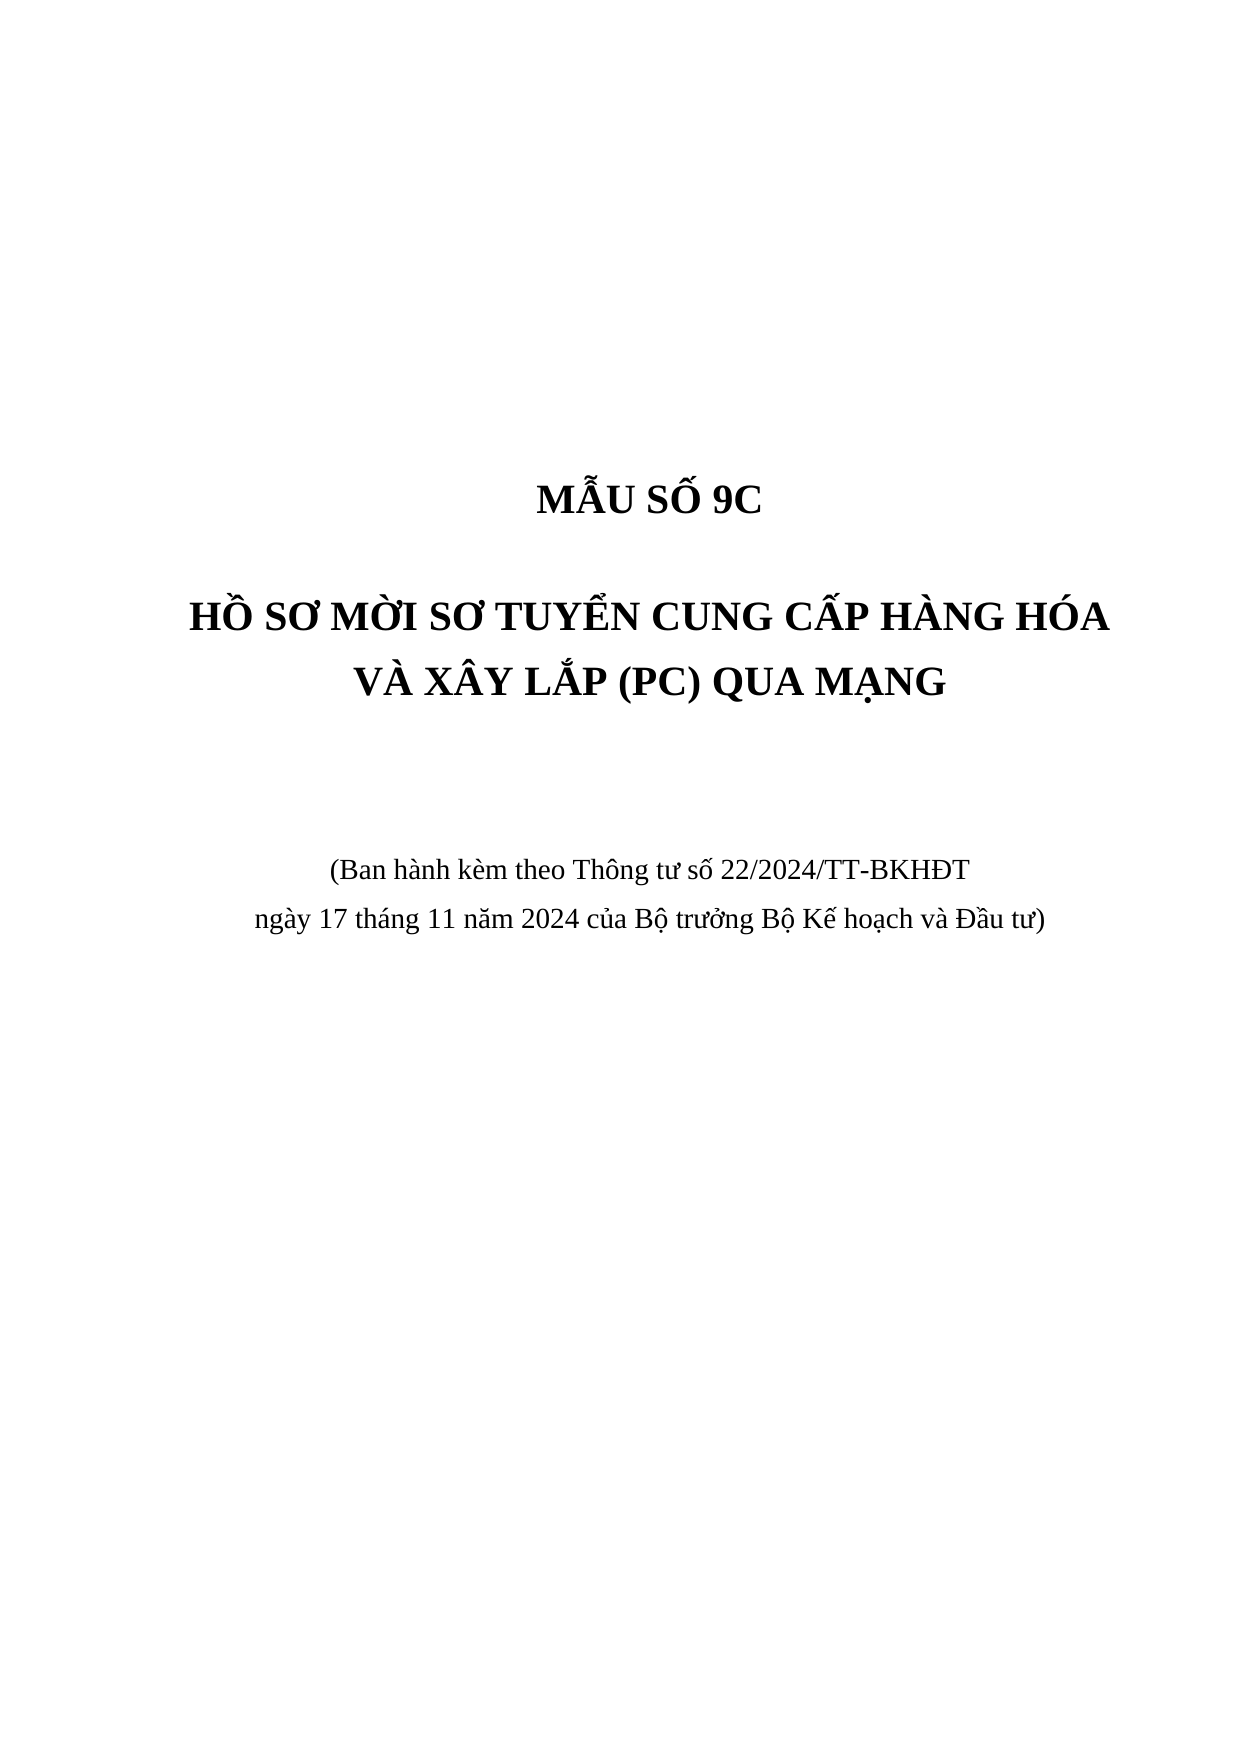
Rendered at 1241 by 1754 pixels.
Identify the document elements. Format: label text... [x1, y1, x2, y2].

text HỒ SƠ MỜI SƠ TUYỂN CUNG CẤP HÀNG HÓA [177, 592, 1122, 639]
text VÀ XÂY LẮP (PC) QUA MẠNG [177, 657, 1122, 705]
text MẪU SỐ 9C [177, 474, 1122, 522]
text ngày 17 tháng 11 năm 2024 của Bộ trưởng Bộ Kế hoạch và Đầu tư) [177, 902, 1122, 935]
text (Ban hành kèm theo Thông tư số 22/2024/TT-BKHĐT [177, 852, 1122, 886]
